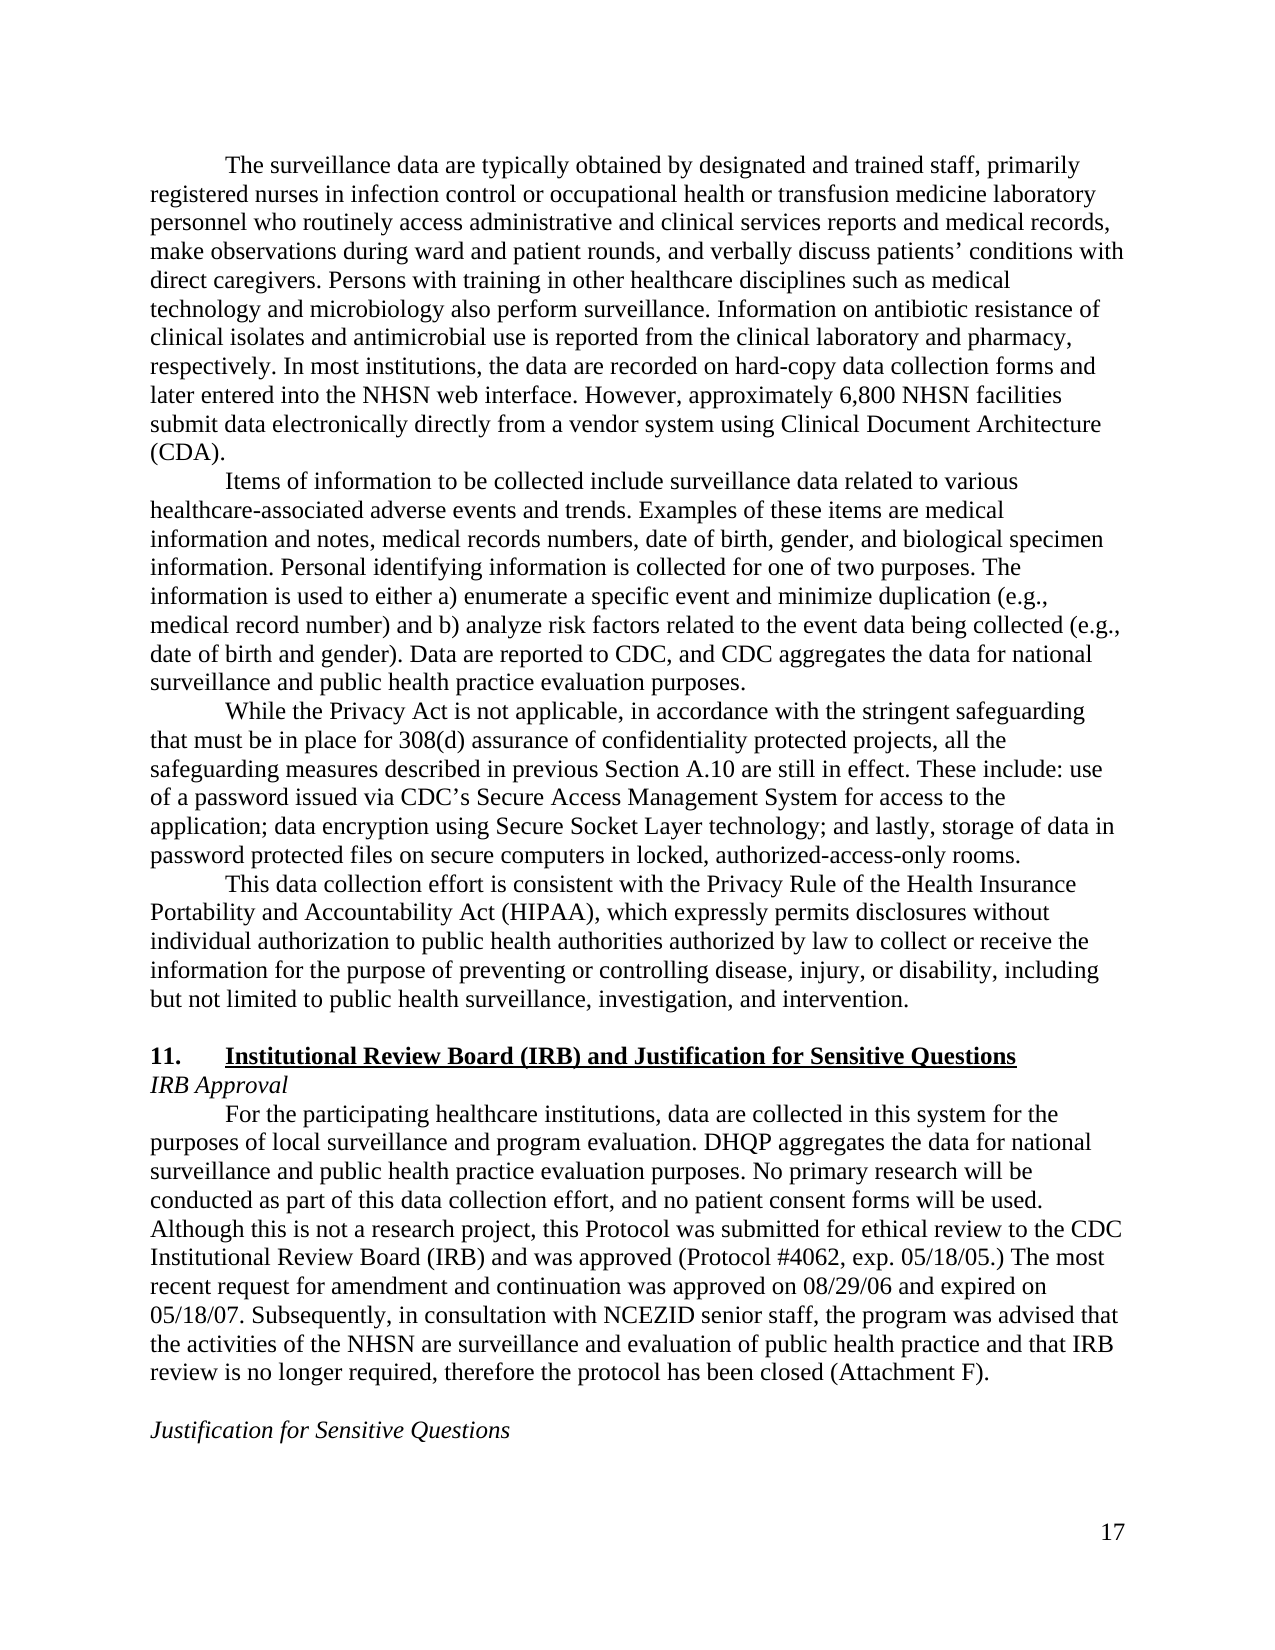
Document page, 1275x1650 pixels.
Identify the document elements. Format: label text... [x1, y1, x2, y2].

text Justification for Sensitive Questions [150, 1415, 1125, 1444]
text While the Privacy Act is not applicable, in accordance with the stringent safeguarding that must be in place for 308(d) assurance of confidentiality protected projects, all the safeguarding measures described in previous Section A.10 are still in effect. These include: use of a password issued via CDC’s Secure Access Management System for access to the application; data encryption using Secure Socket Layer technology; and lastly, storage of data in password protected files on secure computers in locked, authorized-access-only rooms. [150, 696, 1125, 869]
text For the participating healthcare institutions, data are collected in this system for the purposes of local surveillance and program evaluation. DHQP aggregates the data for national surveillance and public health practice evaluation purposes. No primary research will be conducted as part of this data collection effort, and no patient consent forms will be used. Although this is not a research project, this Protocol was submitted for ethical review to the CDC Institutional Review Board (IRB) and was approved (Protocol #4062, exp. 05/18/05.) The most recent request for amendment and continuation was approved on 08/29/06 and expired on 05/18/07. Subsequently, in consultation with NCEZID senior staff, the program was advised that the activities of the NHSN are surveillance and evaluation of public health practice and that IRB review is no longer required, therefore the protocol has been closed (Attachment F). [150, 1099, 1125, 1386]
text The surveillance data are typically obtained by designated and trained staff, primarily registered nurses in infection control or occupational health or transfusion medicine laboratory personnel who routinely access administrative and clinical services reports and medical records, make observations during ward and patient rounds, and verbally discuss patients’ conditions with direct caregivers. Persons with training in other healthcare disciplines such as medical technology and microbiology also perform surveillance. Information on antibiotic resistance of clinical isolates and antimicrobial use is reported from the clinical laboratory and pharmacy, respectively. In most institutions, the data are recorded on hard-copy data collection forms and later entered into the NHSN web interface. However, approximately 6,800 NHSN facilities submit data electronically directly from a vendor system using Clinical Document Architecture (CDA). [150, 150, 1125, 466]
text This data collection effort is consistent with the Privacy Rule of the Health Insurance Portability and Accountability Act (HIPAA), which expressly permits disclosures without individual authorization to public health authorities authorized by law to collect or receive the information for the purpose of preventing or controlling disease, injury, or disability, including but not limited to public health surveillance, investigation, and intervention. [150, 869, 1125, 1012]
text 11. Institutional Review Board (IRB) and Justification for Sensitive Questions [150, 1041, 1125, 1070]
text Items of information to be collected include surveillance data related to various healthcare-associated adverse events and trends. Examples of these items are medical information and notes, medical records numbers, date of birth, gender, and biological specimen information. Personal identifying information is collected for one of two purposes. The information is used to either a) enumerate a specific event and minimize duplication (e.g., medical record number) and b) analyze risk factors related to the event data being collected (e.g., date of birth and gender). Data are reported to CDC, and CDC aggregates the data for national surveillance and public health practice evaluation purposes. [150, 466, 1125, 696]
text IRB Approval [150, 1070, 1125, 1099]
